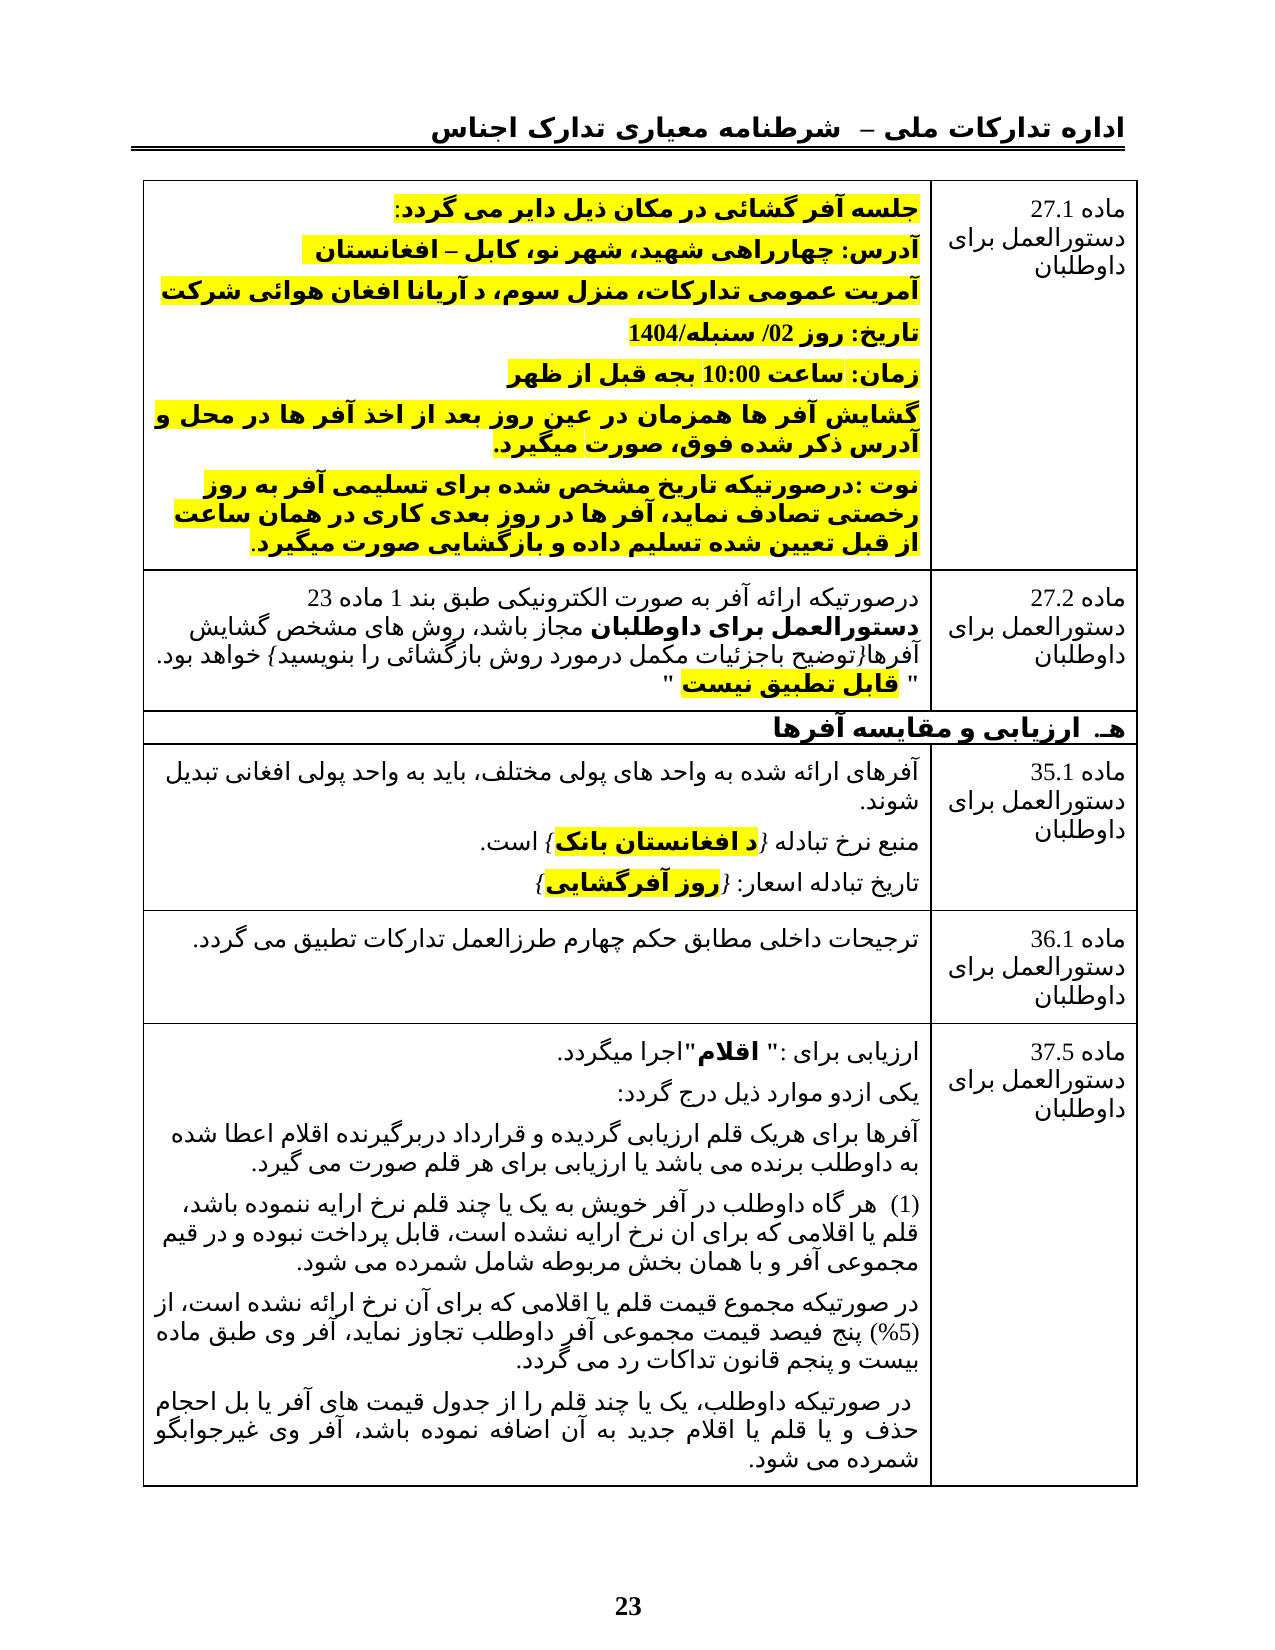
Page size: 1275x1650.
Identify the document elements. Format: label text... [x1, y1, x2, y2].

table_cell ماده 36.1 دستورالعمل برای داوطلبان [932, 911, 1136, 1022]
table_cell ماده 27.2 دستورالعمل برای داوطلبان [932, 571, 1136, 710]
table_cell ماده 27.1 دستورالعمل برای داوطلبان [932, 181, 1136, 569]
table_cell آفرهای ارائه شده به واحد های پولی مختلف، باید به واحد پولی افغانی تبدیل شوند. منبع نرخ تبادله {د افغانستان بانک} است. تاریخ تبادله اسعار: {روز آفرگشایی} [144, 745, 930, 910]
table_cell هـ. ارزیابی و مقایسه آفرها [144, 712, 1136, 743]
table_cell ماده 37.5 دستورالعمل برای داوطلبان [932, 1024, 1136, 1485]
table_cell ماده 35.1 دستورالعمل برای داوطلبان [932, 745, 1136, 910]
table_cell ترجیحات داخلی مطابق حکم چهارم طرزالعمل تدارکات تطبیق می گردد. [144, 911, 930, 1022]
table_cell درصورتیکه ارائه آفر به صورت الکترونیکی طبق بند 1 ماده 23 دستورالعمل برای داوطلبان مجاز باشد، روش های مشخص گشایش آفرها{توضیح باجزئیات مکمل درمورد روش بازگشائی را بنویسید} خواهد بود. " قابل تطبیق نیست " [144, 571, 930, 710]
table_cell جلسه آفر گشائی در مکان ذیل دایر می گردد: آدرس: چهارراهی شهید، شهر نو، کابل – افغانستان آمریت عمومی تدارکات، منزل سوم، د آریانا افغان هوائی شرکت تاریخ: روز 02/ سنبله/1404 زمان: ساعت 10:00 بجه قبل از ظهر گشایش آفر ها همزمان در عین روز بعد از اخذ آفر ها در محل و آدرس ذکر شده فوق، صورت میگیرد. نوت :درصورتیکه تاریخ مشخص شده برای تسلیمی آفر به روز رخصتی تصادف نماید، آفر ها در روز بعدی کاری در همان ساعت از قبل تعیین شده تسلیم داده و بازگشایی صورت میگیرد. [144, 181, 930, 569]
table_cell ارزیابی برای :" اقلام"اجرا میگردد. یکی ازدو موارد ذیل درج گردد: آفرها برای هریک قلم ارزیابی گردیده و قرارداد دربرگیرنده اقلام اعطا شده به داوطلب برنده می باشد یا ارزیابی برای هر قلم صورت می گیرد. (1) هر گاه داوطلب در آفر خویش به یک یا چند قلم نرخ ارایه ننموده باشد، قلم یا اقلامی که برای ان نرخ ارایه نشده است، قابل پرداخت نبوده و در قیم مجموعی آفر و با همان بخش مربوطه شامل شمرده می شود. در صورتیکه مجموع قیمت قلم یا اقلامی که برای آن نرخ ارائه نشده است، از (5%) پنج فیصد قیمت مجموعی آفر داوطلب تجاوز نماید، آفر وی طبق ماده بیست و پنجم قانون تداکات رد می گردد. در صورتیکه داوطلب، یک یا چند قلم را از جدول قیمت های آفر یا بل احجام حذف و یا قلم یا اقلام جدید به آن اضافه نموده باشد، آفر وی غیرجوابگو شمرده می شود. [144, 1024, 930, 1485]
